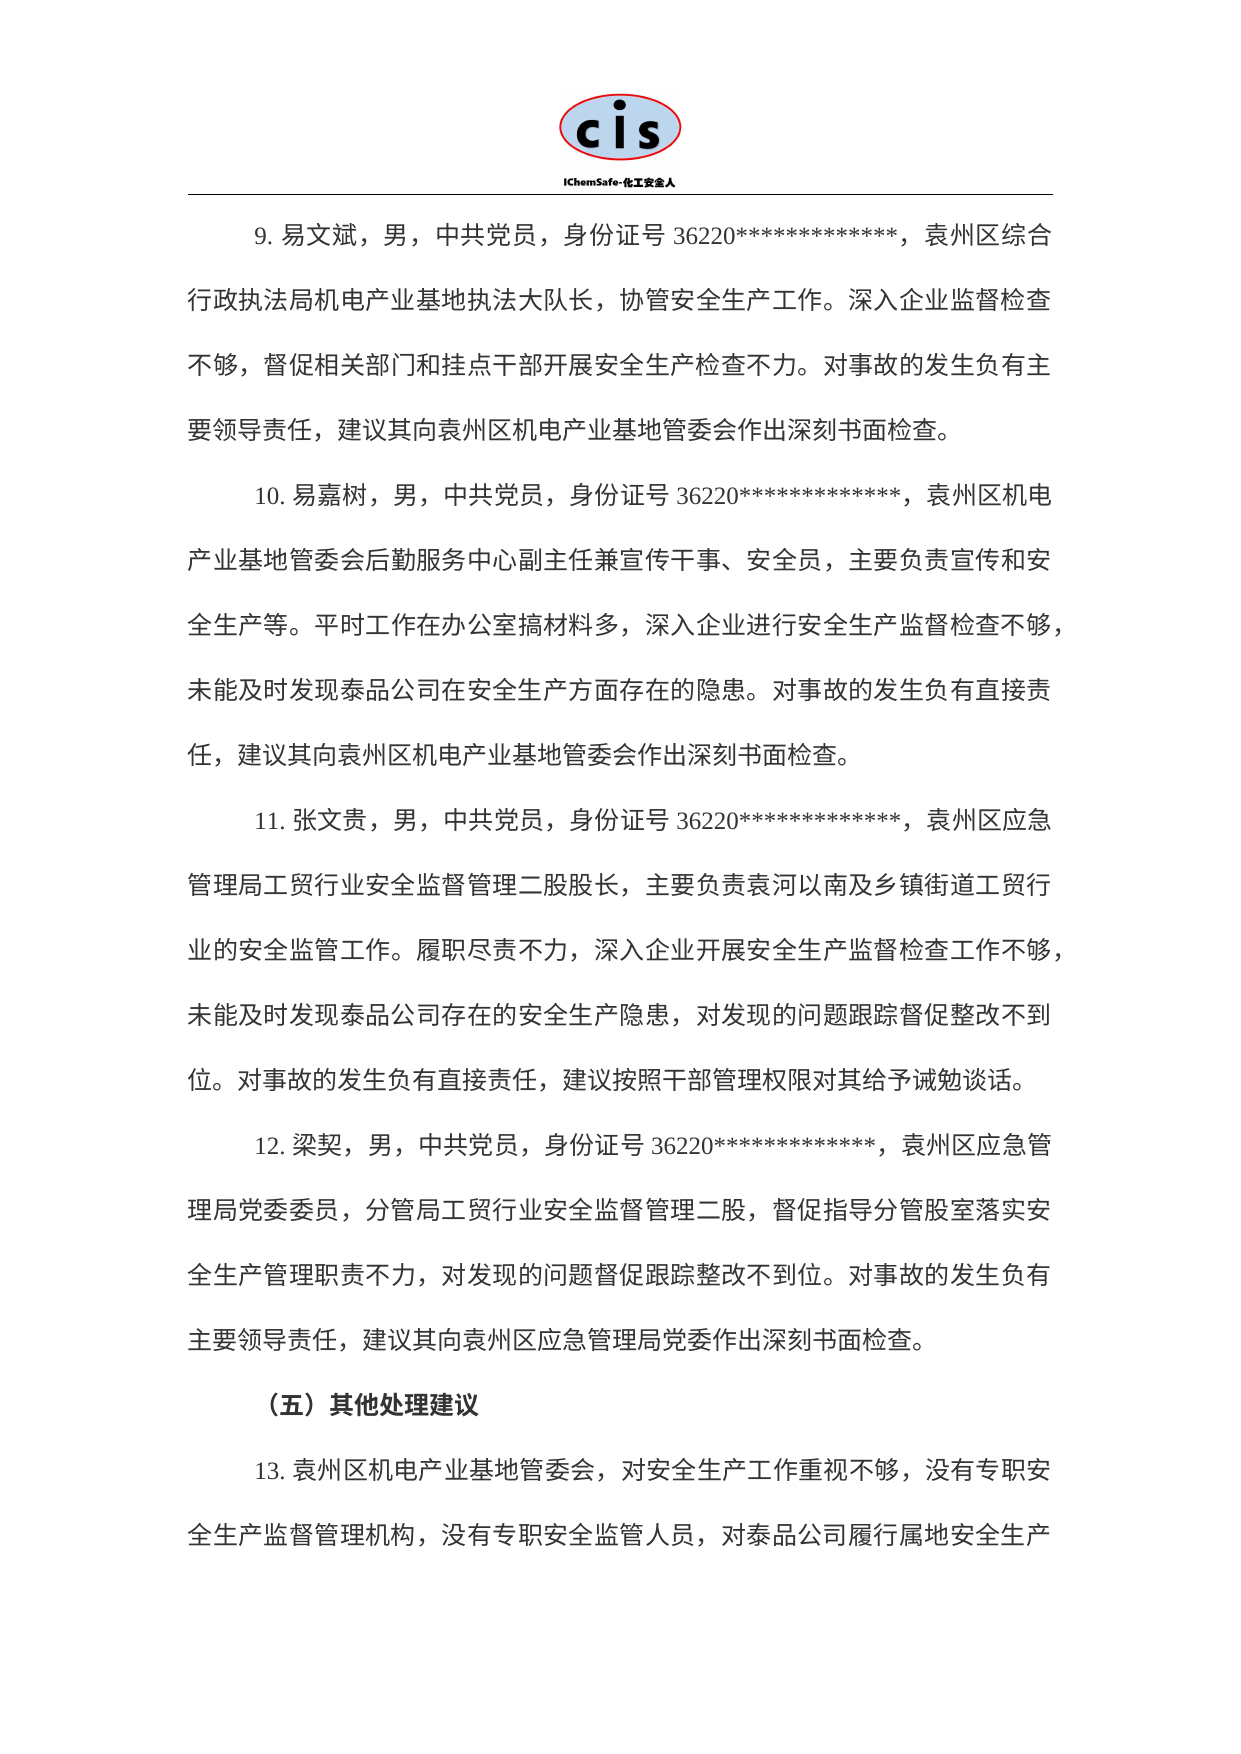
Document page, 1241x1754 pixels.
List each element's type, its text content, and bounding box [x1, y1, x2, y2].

text （五）其他处理建议 [187, 1371, 1053, 1436]
picture [557, 88, 683, 192]
text 13. 袁州区机电产业基地管委会，对安全生产工作重视不够，没有专职安全生产监督管理机构，没有专职安全监管人员，对泰品公司履行属地安全生产监管职责不到位，未能及时发现泰品公司在安全生产方面存在的隐患。对事故负有属地监管责任，责成其向袁州区人民政府作出深刻书面检查。 [187, 1436, 1053, 1566]
text 12. 梁契，男，中共党员，身份证号36220*************，袁州区应急管理局党委委员，分管局工贸行业安全监督管理二股，督促指导分管股室落实安全生产管理职责不力，对发现的问题督促跟踪整改不到位。对事故的发生负有主要领导责任，建议其向袁州区应急管理局党委作出深刻书面检查。 [187, 1111, 1053, 1371]
text 11. 张文贵，男，中共党员，身份证号36220*************，袁州区应急管理局工贸行业安全监督管理二股股长，主要负责袁河以南及乡镇街道工贸行业的安全监管工作。履职尽责不力，深入企业开展安全生产监督检查工作不够，未能及时发现泰品公司存在的安全生产隐患，对发现的问题跟踪督促整改不到位。对事故的发生负有直接责任，建议按照干部管理权限对其给予诫勉谈话。 [187, 786, 1053, 1111]
text 9. 易文斌，男，中共党员，身份证号36220*************，袁州区综合行政执法局机电产业基地执法大队长，协管安全生产工作。深入企业监督检查不够，督促相关部门和挂点干部开展安全生产检查不力。对事故的发生负有主要领导责任，建议其向袁州区机电产业基地管委会作出深刻书面检查。 [187, 201, 1053, 461]
text 10. 易嘉树，男，中共党员，身份证号36220*************，袁州区机电产业基地管委会后勤服务中心副主任兼宣传干事、安全员，主要负责宣传和安全生产等。平时工作在办公室搞材料多，深入企业进行安全生产监督检查不够，未能及时发现泰品公司在安全生产方面存在的隐患。对事故的发生负有直接责任，建议其向袁州区机电产业基地管委会作出深刻书面检查。 [187, 461, 1053, 786]
